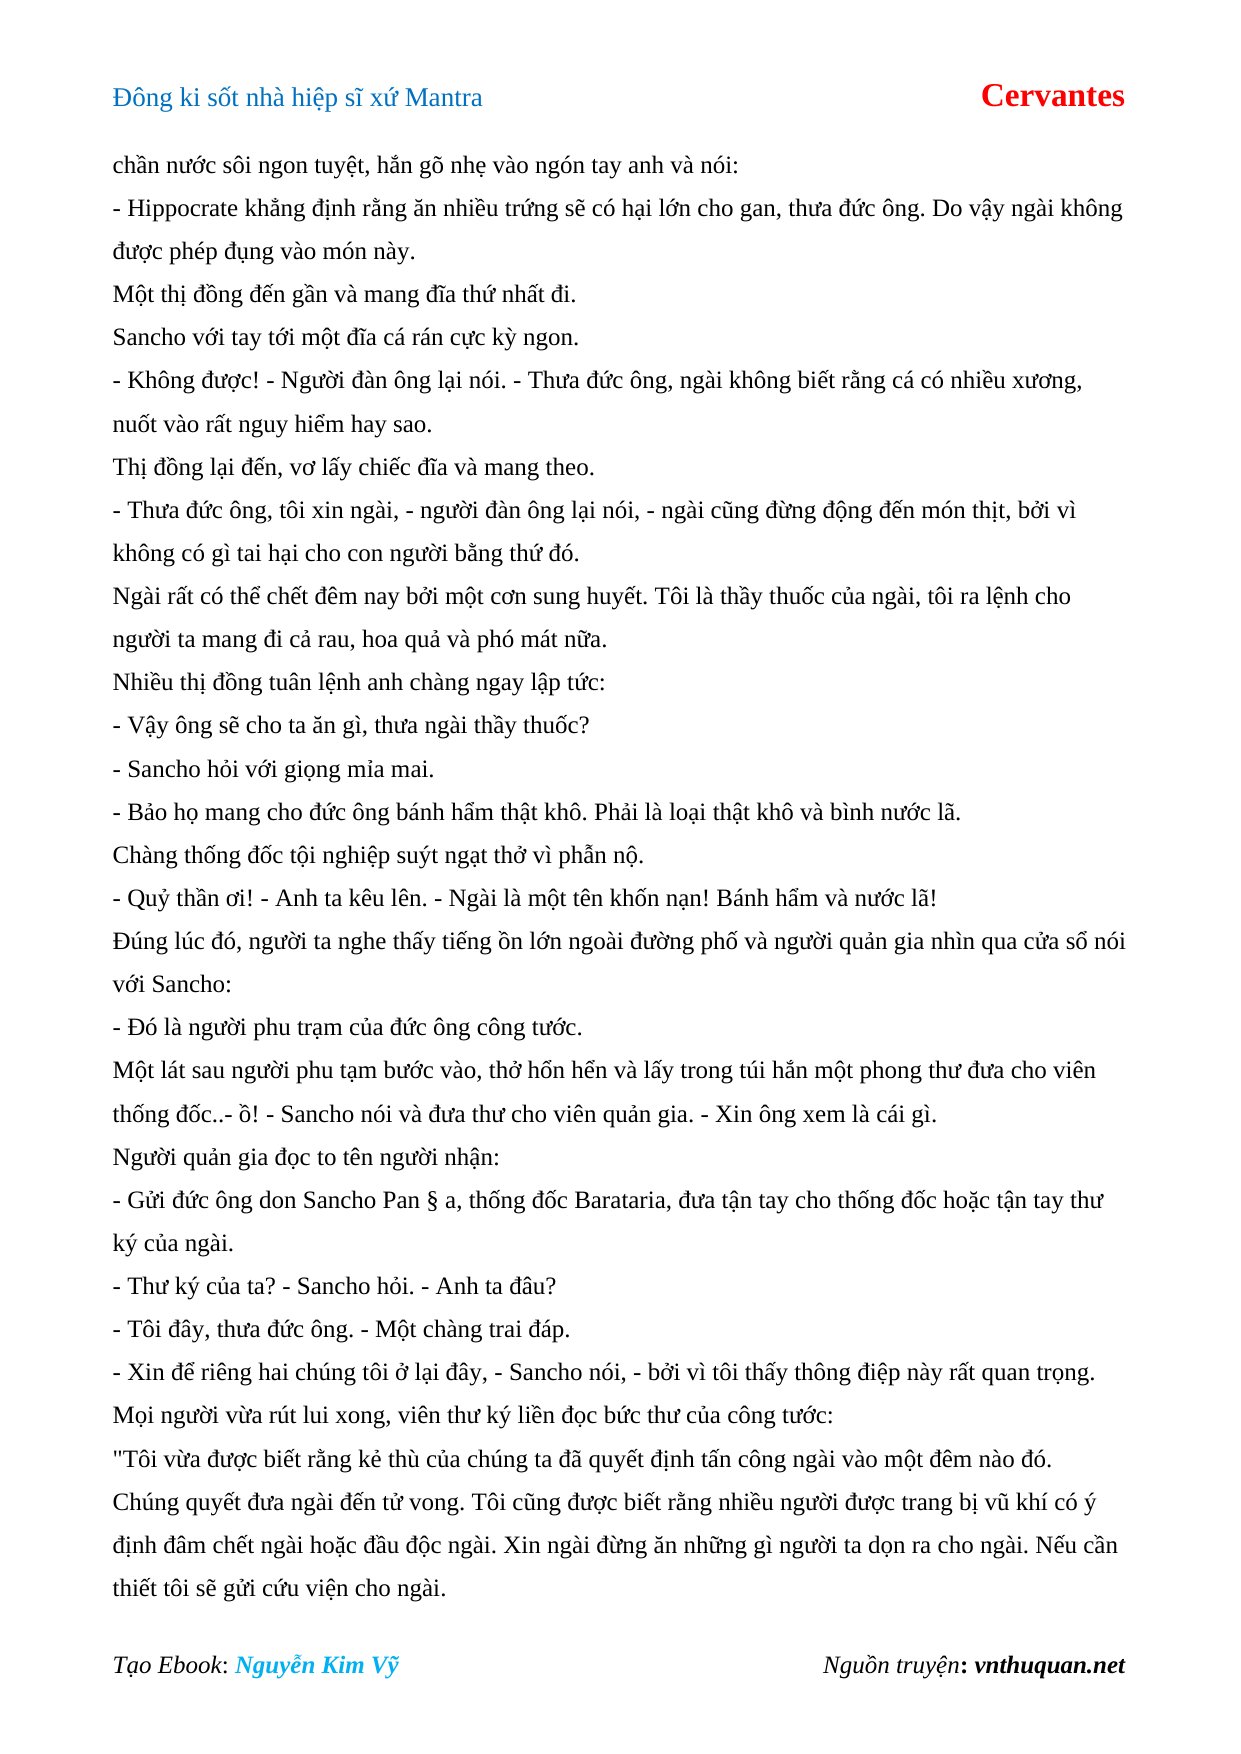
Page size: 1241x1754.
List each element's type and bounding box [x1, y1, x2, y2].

text [112, 150, 1128, 1602]
